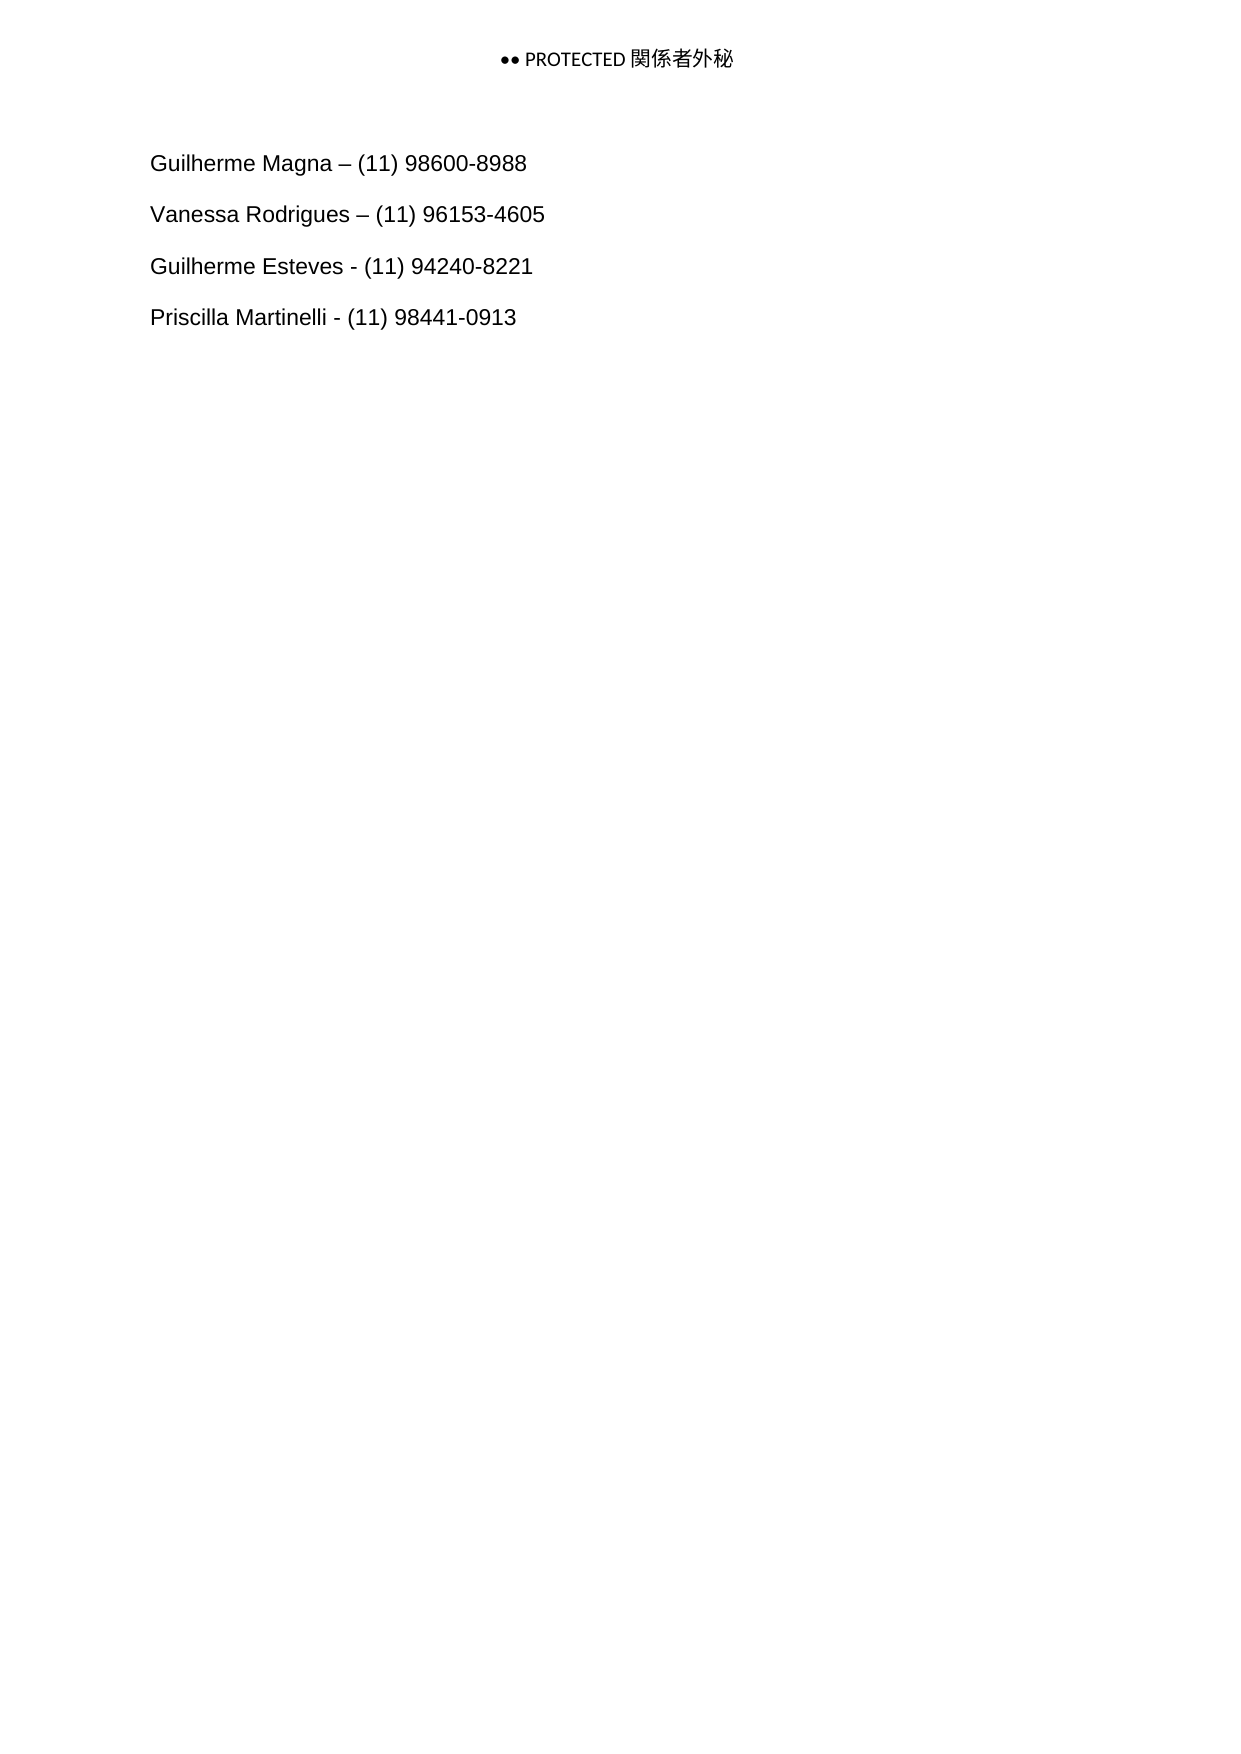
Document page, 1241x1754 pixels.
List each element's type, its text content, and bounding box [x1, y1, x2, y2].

text Vanessa Rodrigues – (11) 96153-4605 [150, 201, 1090, 228]
text Priscilla Martinelli - (11) 98441-0913 [150, 304, 1090, 330]
text Guilherme Magna – (11) 98600-8988 [150, 150, 1090, 176]
text Guilherme Esteves - (11) 94240-8221 [150, 253, 1090, 279]
